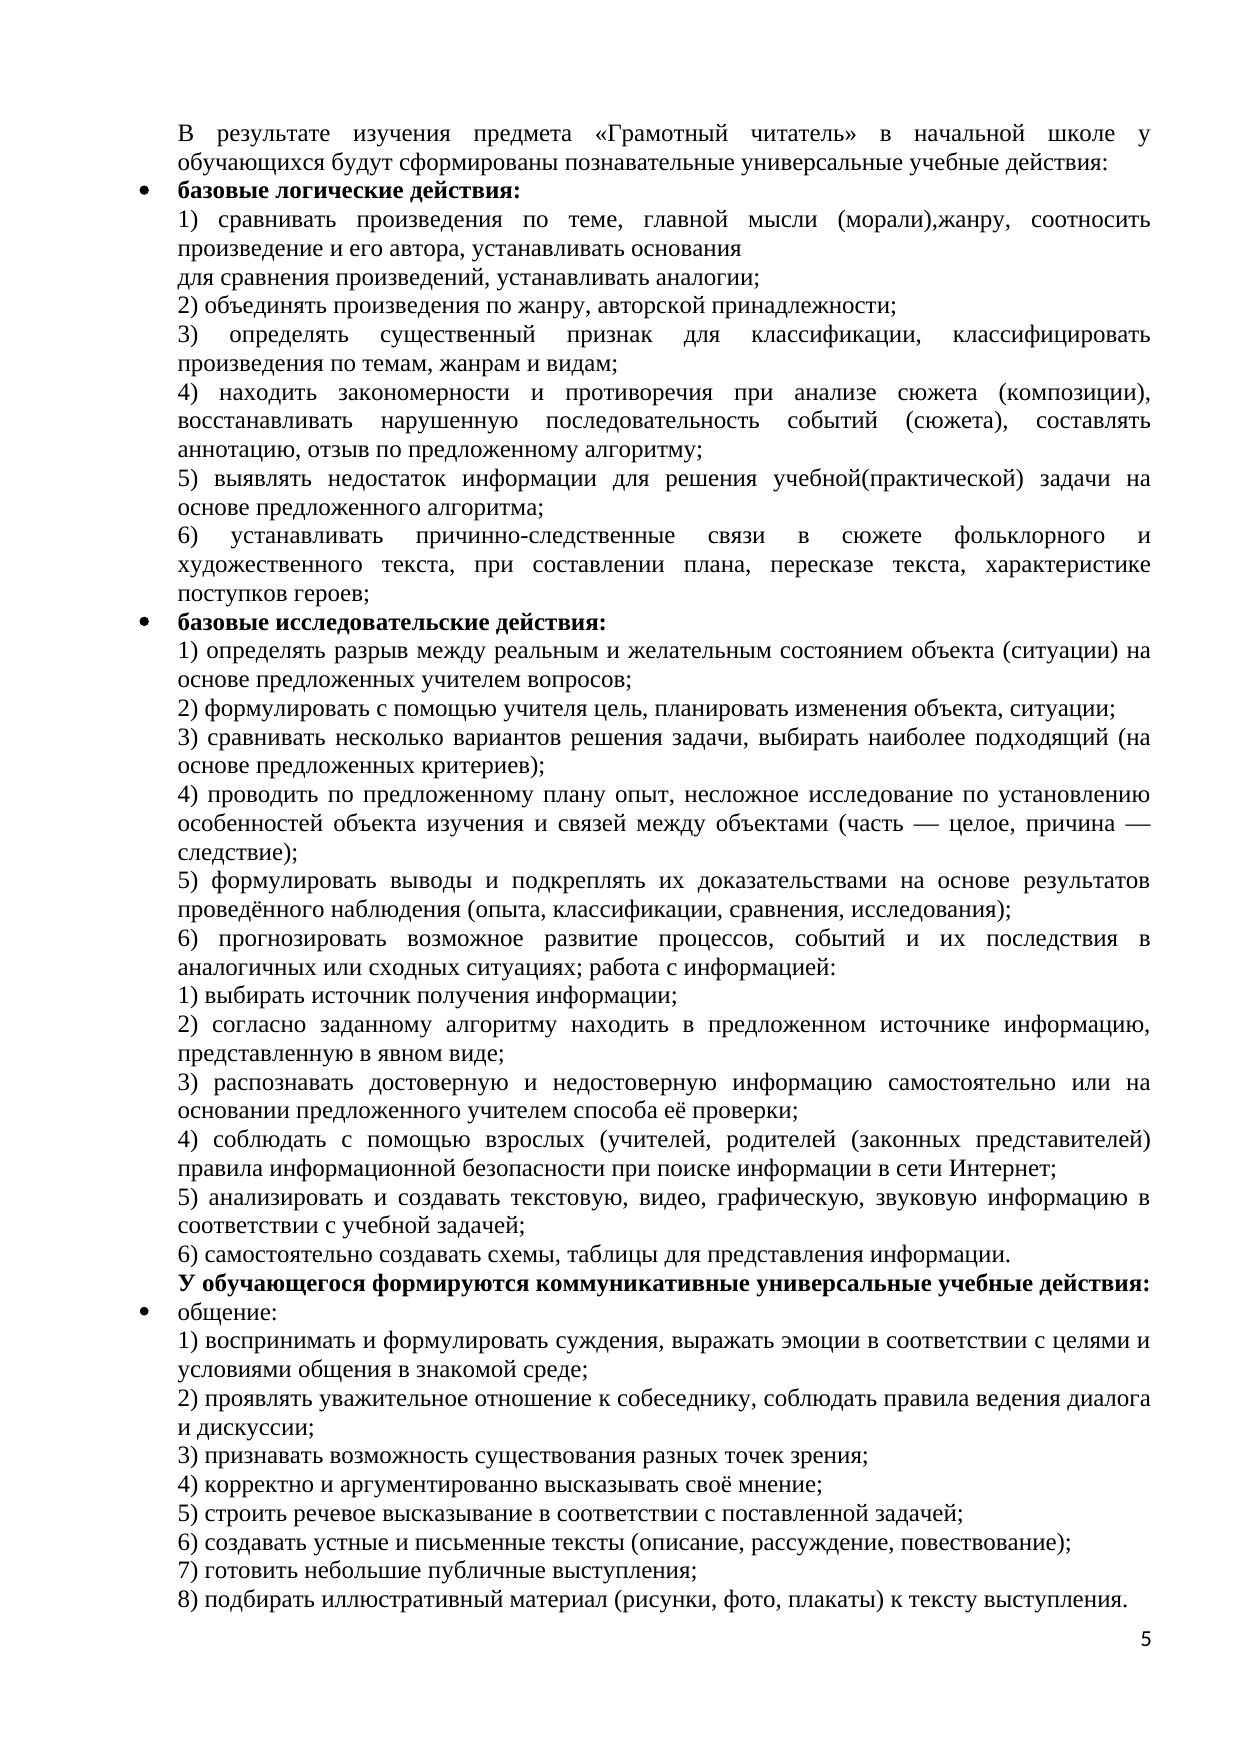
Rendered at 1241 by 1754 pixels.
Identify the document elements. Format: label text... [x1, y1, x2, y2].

text 6) самостоятельно создавать схемы, таблицы для представления информации. [177, 1239, 1152, 1268]
text 4) находить закономерности и противоречия при анализе сюжета (композиции), восстанавливать нарушенную последовательность событий (сюжета), составлять аннотацию, отзыв по предложенному алгоритму; [177, 377, 1152, 463]
text 3) определять существенный признак для классификации, классифицировать произведения по темам, жанрам и видам; [177, 319, 1152, 377]
text 7) готовить небольшие публичные выступления; [177, 1556, 1152, 1584]
text 1) определять разрыв между реальным и желательным состоянием объекта (ситуации) на основе предложенных учителем вопросов; [177, 636, 1152, 693]
text 1) сравнивать произведения по теме, главной мысли (морали),жанру, соотносить произведение и его автора, устанавливать основания [177, 204, 1152, 262]
text 6) создавать устные и письменные тексты (описание, рассуждение, повествование); [177, 1527, 1152, 1556]
list общение: [140, 1297, 1152, 1326]
text 2) объединять произведения по жанру, авторской принадлежности; [177, 291, 1152, 319]
text 3) распознавать достоверную и недостоверную информацию самостоятельно или на основании предложенного учителем способа её проверки; [177, 1067, 1152, 1124]
text 5) формулировать выводы и подкреплять их доказательствами на основе результатов проведённого наблюдения (опыта, классификации, сравнения, исследования); [177, 866, 1152, 923]
text 6) устанавливать причинно-следственные связи в сюжете фольклорного и художественного текста, при составлении плана, пересказе текста, характеристике поступков героев; [177, 521, 1152, 607]
text В результате изучения предмета «Грамотный читатель» в начальной школе у обучающихся будут сформированы познавательные универсальные учебные действия: [177, 118, 1152, 176]
text 2) согласно заданному алгоритму находить в предложенном источнике информацию, представленную в явном виде; [177, 1009, 1152, 1067]
list базовые исследовательские действия: [140, 607, 1152, 636]
text 3) признавать возможность существования разных точек зрения; [177, 1441, 1152, 1469]
text 5) выявлять недостаток информации для решения учебной(практической) задачи на основе предложенного алгоритма; [177, 463, 1152, 521]
text 5) анализировать и создавать текстовую, видео, графическую, звуковую информацию в соответствии с учебной задачей; [177, 1182, 1152, 1239]
text 4) соблюдать с помощью взрослых (учителей, родителей (законных представителей) правила информационной безопасности при поиске информации в сети Интернет; [177, 1124, 1152, 1182]
text 2) проявлять уважительное отношение к собеседнику, соблюдать правила ведения диалога и дискуссии; [177, 1383, 1152, 1441]
text 2) формулировать с помощью учителя цель, планировать изменения объекта, ситуации; [177, 693, 1152, 722]
text 3) сравнивать несколько вариантов решения задачи, выбирать наиболее подходящий (на основе предложенных критериев); [177, 722, 1152, 779]
text для сравнения произведений, устанавливать аналогии; [177, 262, 1152, 291]
text 1) выбирать источник получения информации; [177, 981, 1152, 1009]
text 6) прогнозировать возможное развитие процессов, событий и их последствия в аналогичных или сходных ситуациях; работа с информацией: [177, 923, 1152, 981]
text 5) строить речевое высказывание в соответствии с поставленной задачей; [177, 1498, 1152, 1527]
text 4) корректно и аргументированно высказывать своё мнение; [177, 1469, 1152, 1498]
text У обучающегося формируются коммуникативные универсальные учебные действия: [177, 1268, 1152, 1297]
text 4) проводить по предложенному плану опыт, несложное исследование по установлению особенностей объекта изучения и связей между объектами (часть — целое, причина — следствие); [177, 779, 1152, 866]
text 8) подбирать иллюстративный материал (рисунки, фото, плакаты) к тексту выступления. [177, 1584, 1152, 1613]
list базовые логические действия: [140, 176, 1152, 204]
text 1) воспринимать и формулировать суждения, выражать эмоции в соответствии с целями и условиями общения в знакомой среде; [177, 1326, 1152, 1383]
